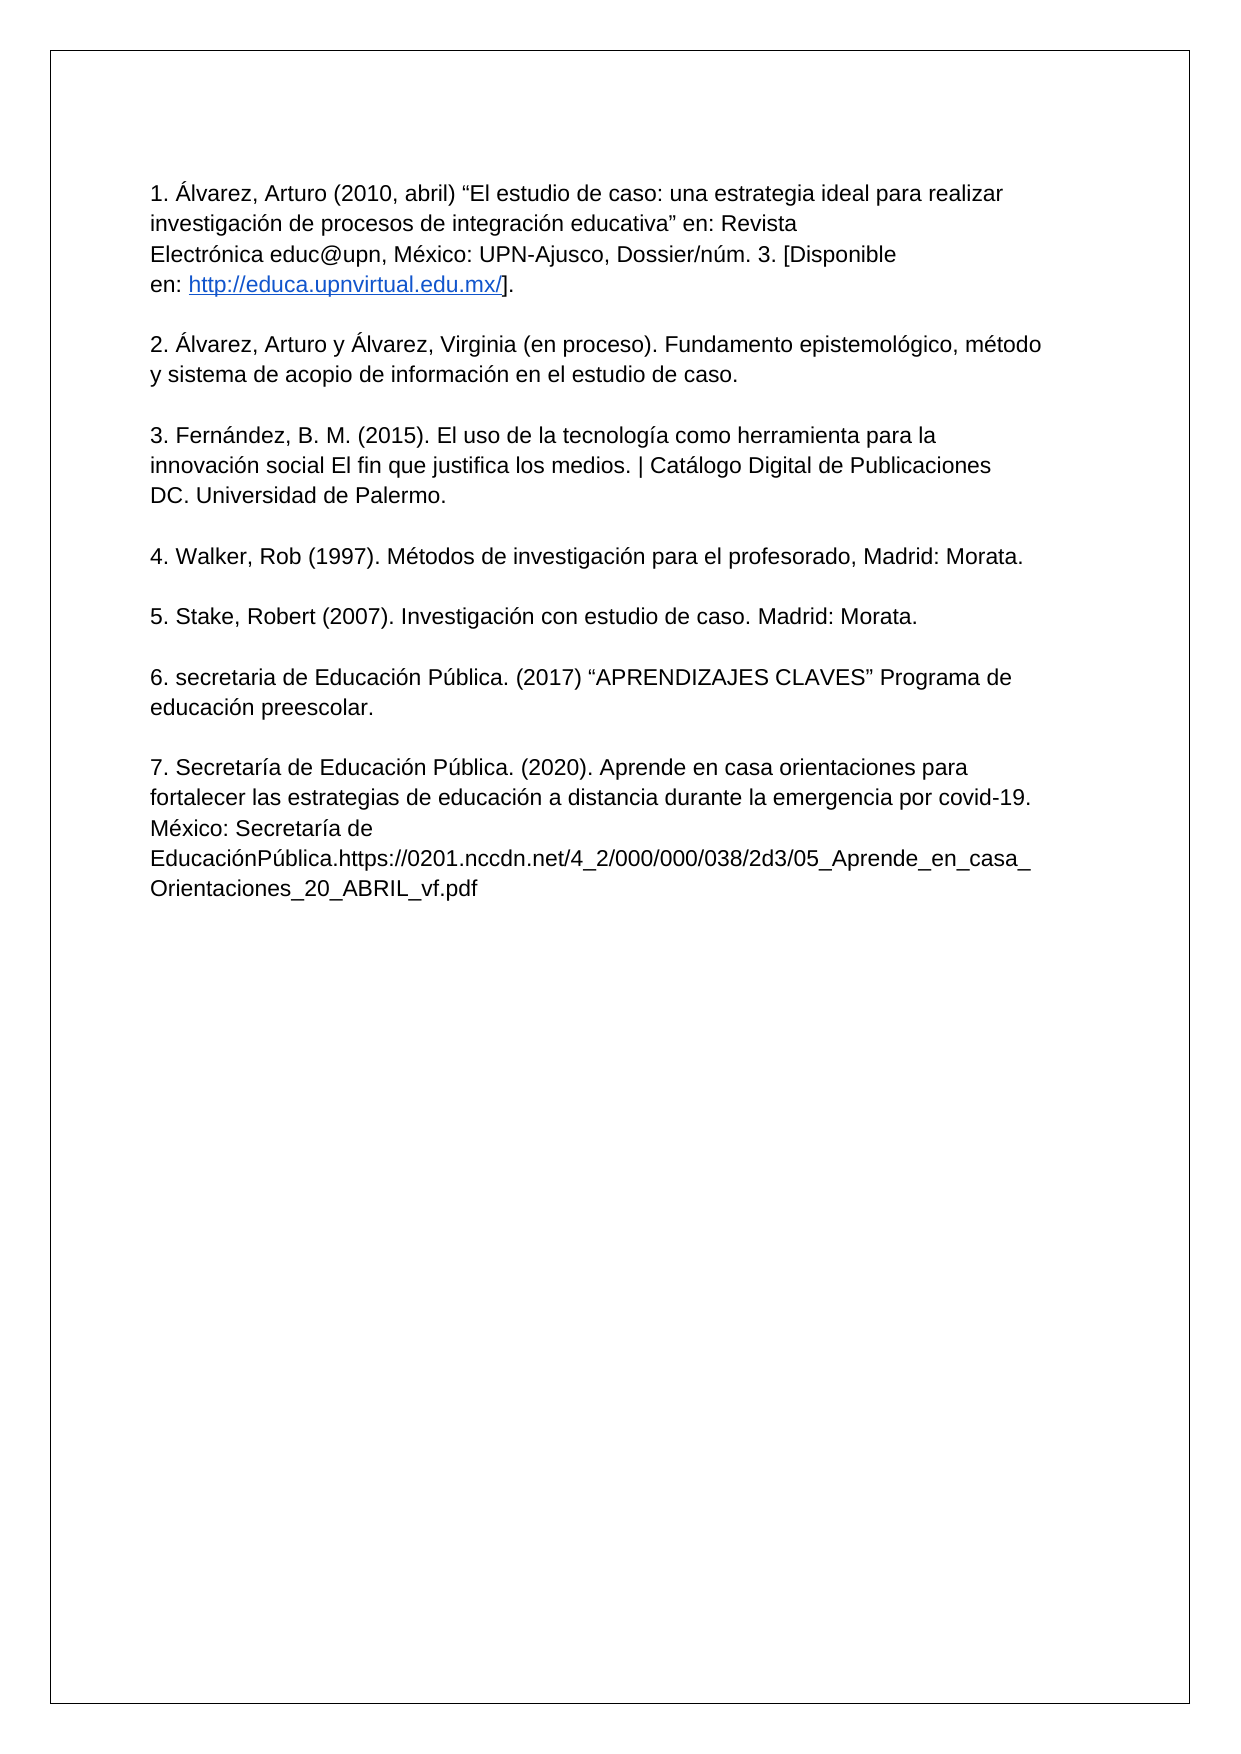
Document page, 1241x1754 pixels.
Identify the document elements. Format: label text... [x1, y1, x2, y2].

text 5. Stake, Robert (2007). Investigación con estudio de caso. Madrid: Morata. [150, 603, 1090, 629]
text Orientaciones_20_ABRIL_vf.pdf [150, 875, 1090, 901]
text y sistema de acopio de información en el estudio de caso. [150, 361, 1090, 388]
text México: Secretaría de EducaciónPública.https://0201.nccdn.net/4_2/000/000/038/2d3/05_Aprende_en_casa_ [150, 814, 1090, 871]
text fortalecer las estrategias de educación a distancia durante la emergencia por covid-19. [150, 784, 1090, 811]
text 4. Walker, Rob (1997). Métodos de investigación para el profesorado, Madrid: Morata. [150, 543, 1090, 569]
text investigación de procesos de integración educativa” en: Revista [150, 210, 1090, 237]
text 6. secretaria de Educación Pública. (2017) “APRENDIZAJES CLAVES” Programa de [150, 663, 1090, 690]
text en: http://educa.upnvirtual.edu.mx/]. [150, 271, 1090, 297]
text Electrónica educ@upn, México: UPN-Ajusco, Dossier/núm. 3. [Disponible [150, 241, 1090, 267]
text 7. Secretaría de Educación Pública. (2020). Aprende en casa orientaciones para [150, 754, 1090, 781]
text educación preescolar. [150, 694, 1090, 720]
text 2. Álvarez, Arturo y Álvarez, Virginia (en proceso). Fundamento epistemológico, método [150, 331, 1090, 358]
text 1. Álvarez, Arturo (2010, abril) “El estudio de caso: una estrategia ideal para realizar [150, 180, 1090, 207]
text 3. Fernández, B. M. (2015). El uso de la tecnologí­a como herramienta para la [150, 422, 1090, 448]
text DC. Universidad de Palermo. [150, 482, 1090, 509]
text innovación social El fin que justifica los medios. | Catálogo Digital de Publicaciones [150, 452, 1090, 478]
